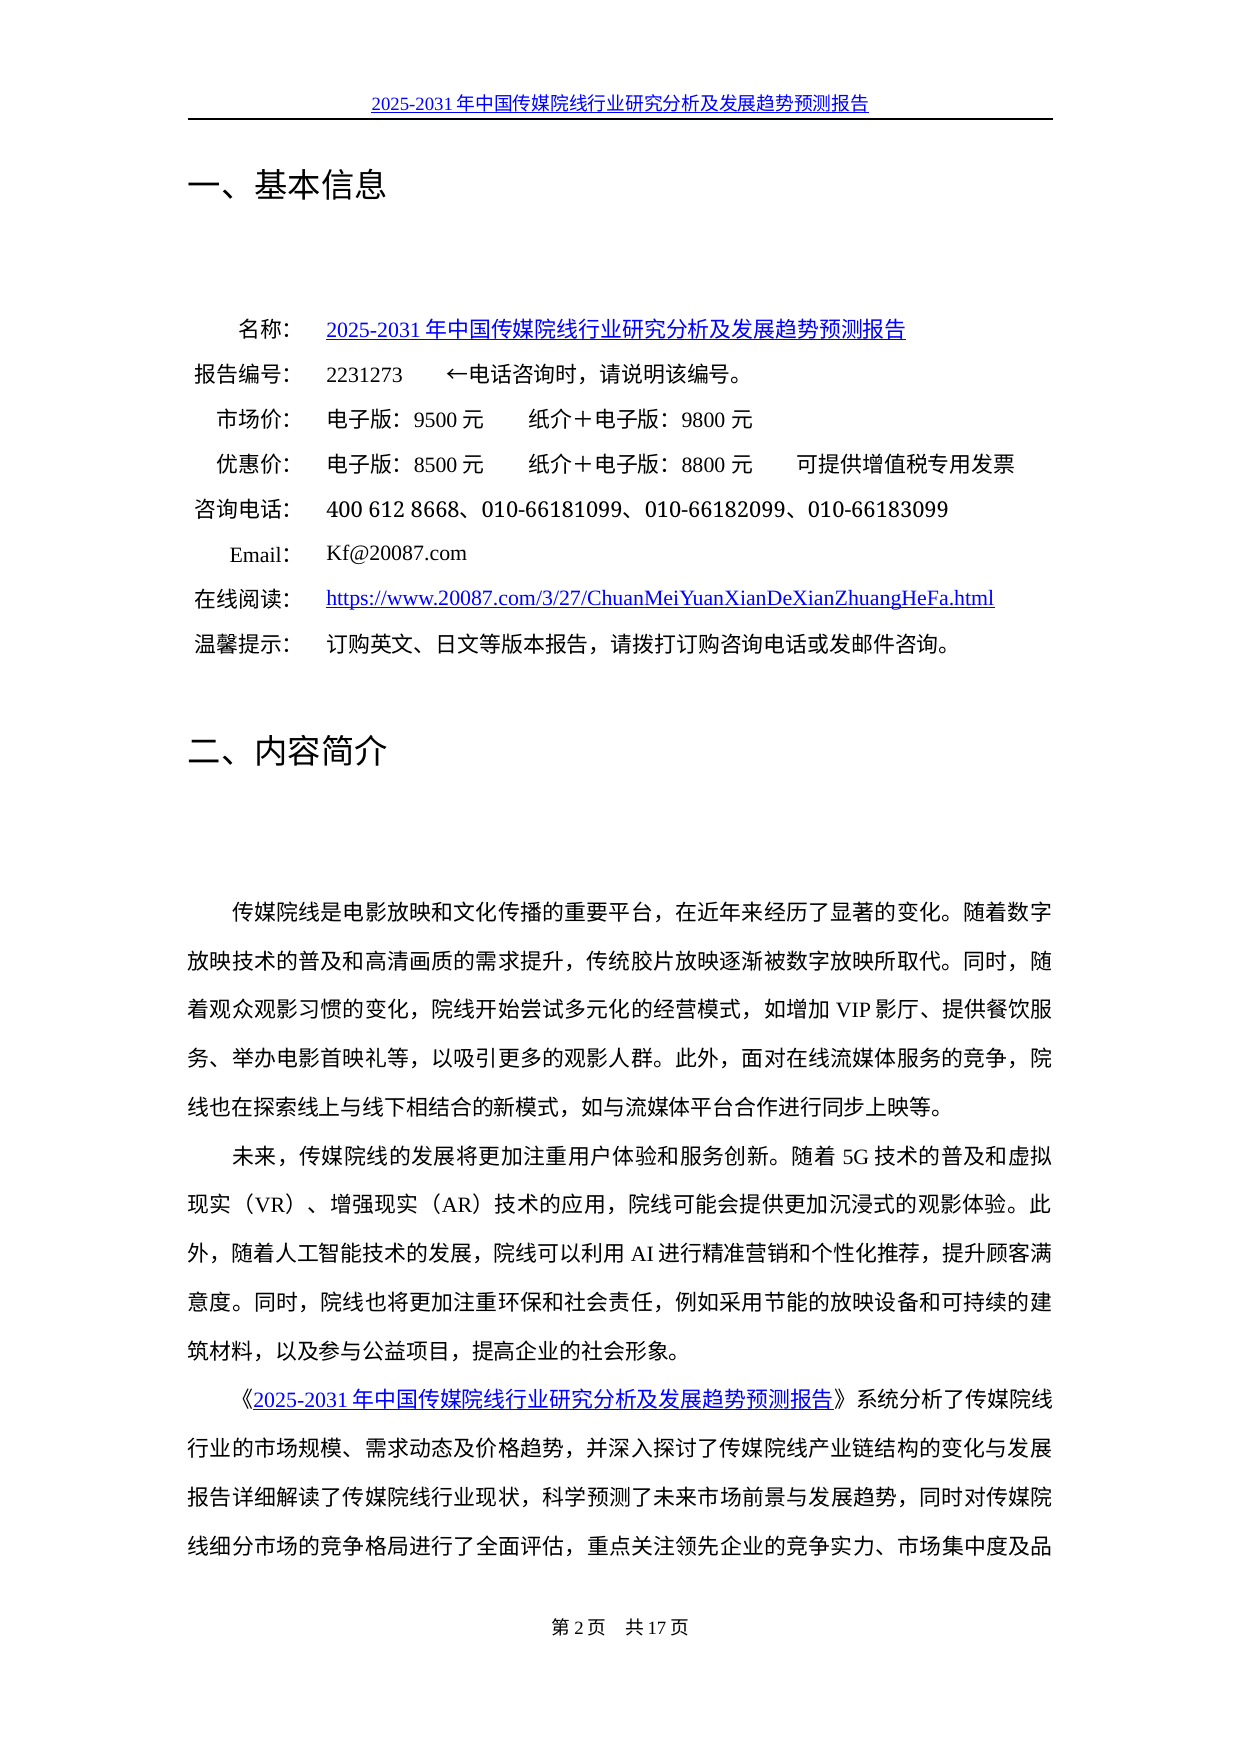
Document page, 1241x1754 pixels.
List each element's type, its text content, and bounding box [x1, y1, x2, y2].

table_cell Kf@20087.com [315, 537, 1073, 582]
table_cell 报告编号： [167, 357, 315, 402]
table_cell 400 612 8668、010-66181099、010-66182099、010-66183099 [315, 492, 1073, 537]
table_cell 在线阅读： [167, 582, 315, 627]
title 二、内容简介 [187, 717, 1053, 782]
table_cell 电子版：9500 元 纸介＋电子版：9800 元 [315, 402, 1073, 447]
table_cell 订购英文、日文等版本报告，请拨打订购咨询电话或发邮件咨询。 [315, 627, 1073, 672]
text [187, 894, 1053, 1561]
table_cell [315, 582, 1073, 627]
table_cell 电子版：8500 元 纸介＋电子版：8800 元 可提供增值税专用发票 [315, 447, 1073, 492]
table_cell 温馨提示： [167, 627, 315, 672]
table_cell 优惠价： [167, 447, 315, 492]
title 一、基本信息 [187, 150, 1053, 215]
table_header 2025-2031年中国传媒院线行业研究分析及发展趋势预测报告 [315, 312, 1073, 357]
table_cell 咨询电话： [167, 492, 315, 537]
table_header 名称： [167, 312, 315, 357]
table_cell 2231273 ←电话咨询时，请说明该编号。 [315, 357, 1073, 402]
table_cell Email： [167, 537, 315, 582]
table_cell 市场价： [167, 402, 315, 447]
